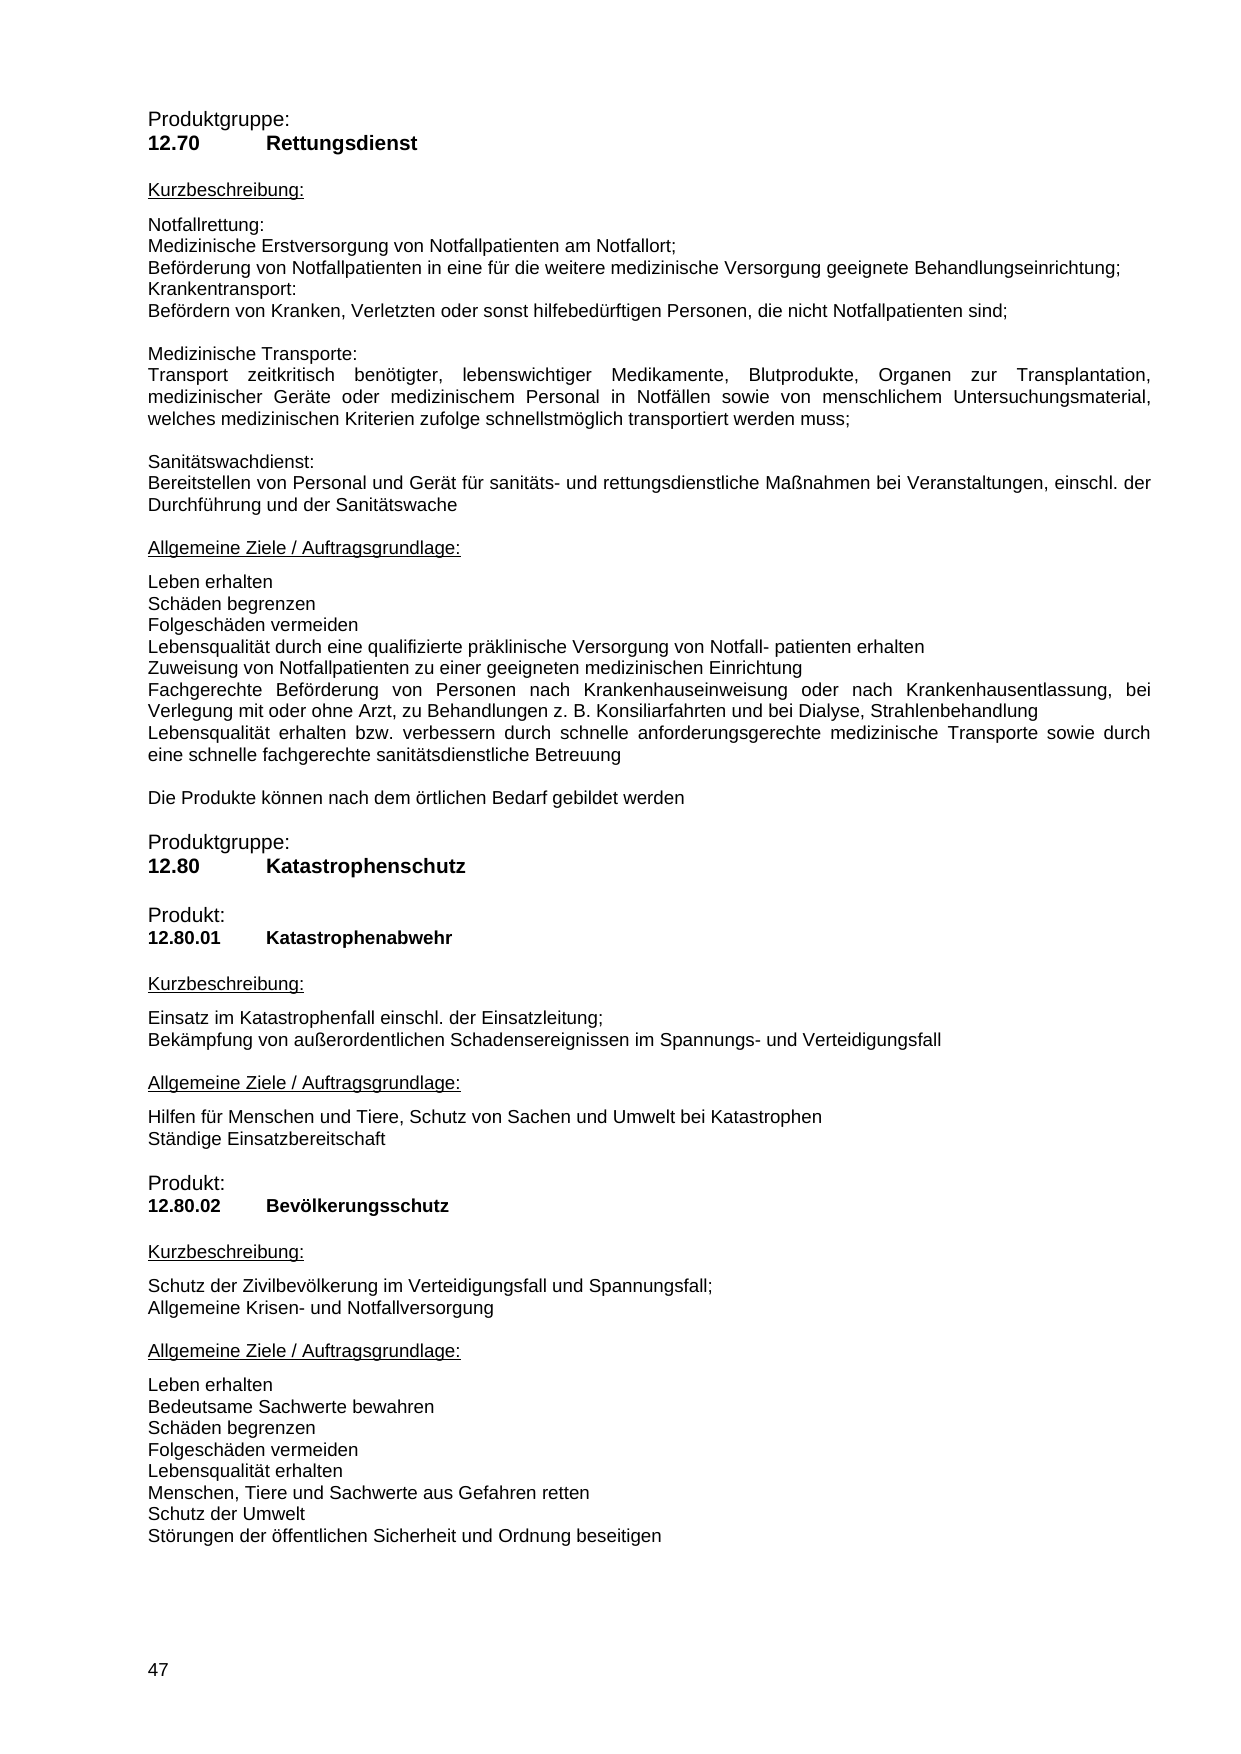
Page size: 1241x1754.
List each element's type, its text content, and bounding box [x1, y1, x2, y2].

text Menschen, Tiere und Sachwerte aus Gefahren retten [148, 1482, 1152, 1503]
text Medizinische Erstversorgung von Notfallpatienten am Notfallort; [148, 235, 1152, 256]
text Allgemeine Krisen- und Notfallversorgung [148, 1297, 1152, 1318]
subtitle 12.80.02 Bevölkerungsschutz [148, 1194, 1152, 1216]
text Produkt: [148, 902, 1152, 926]
text Schäden begrenzen [148, 592, 1152, 614]
text Schäden begrenzen [148, 1417, 1152, 1438]
subtitle 12.80.01 Katastrophenabwehr [148, 926, 1152, 948]
text Produktgruppe: [148, 106, 1152, 130]
text Befördern von Kranken, Verletzten oder sonst hilfebedürftigen Personen, die nicht Notfallpatienten sind; [148, 299, 1152, 321]
text Kurzbeschreibung: [148, 973, 1152, 994]
text Schutz der Zivilbevölkerung im Verteidigungsfall und Spannungsfall; [148, 1275, 1152, 1297]
text Sanitätswachdienst: [148, 451, 1152, 472]
text Transport zeitkritisch benötigter, lebenswichtiger Medikamente, Blutprodukte, Organen zur Transplantation, medizinischer Geräte oder medizinischem Personal in Notfällen sowie von menschlichem Untersuchungsmaterial, welches medizinischen Kriterien zufolge schnellstmöglich transportiert werden muss; [148, 364, 1152, 429]
text Lebensqualität durch eine qualifizierte präklinische Versorgung von Notfall- patienten erhalten [148, 636, 1152, 657]
text Beförderung von Notfallpatienten in eine für die weitere medizinische Versorgung geeignete Behandlungseinrichtung; [148, 256, 1152, 278]
text Ständige Einsatzbereitschaft [148, 1127, 1152, 1149]
text Hilfen für Menschen und Tiere, Schutz von Sachen und Umwelt bei Katastrophen [148, 1106, 1152, 1127]
text Kurzbeschreibung: [148, 179, 1152, 201]
text Lebensqualität erhalten [148, 1460, 1152, 1482]
text Leben erhalten [148, 1374, 1152, 1395]
text Bereitstellen von Personal und Gerät für sanitäts- und rettungsdienstliche Maßnahmen bei Veranstaltungen, einschl. der Durchführung und der Sanitätswache [148, 472, 1152, 515]
text Folgeschäden vermeiden [148, 614, 1152, 636]
text Bedeutsame Sachwerte bewahren [148, 1395, 1152, 1417]
text Medizinische Transporte: [148, 343, 1152, 364]
text Lebensqualität erhalten bzw. verbessern durch schnelle anforderungsgerechte medizinische Transporte sowie durch eine schnelle fachgerechte sanitätsdienstliche Betreuung [148, 722, 1152, 765]
text Zuweisung von Notfallpatienten zu einer geeigneten medizinischen Einrichtung [148, 657, 1152, 679]
text Schutz der Umwelt [148, 1503, 1152, 1525]
text Notfallrettung: [148, 213, 1152, 235]
subtitle 12.70 Rettungsdienst [148, 130, 1152, 154]
text Einsatz im Katastrophenfall einschl. der Einsatzleitung; [148, 1007, 1152, 1029]
text Störungen der öffentlichen Sicherheit und Ordnung beseitigen [148, 1525, 1152, 1546]
text Produkt: [148, 1171, 1152, 1194]
text Kurzbeschreibung: [148, 1241, 1152, 1263]
text Bekämpfung von außerordentlichen Schadensereignissen im Spannungs- und Verteidigungsfall [148, 1029, 1152, 1050]
text Produktgruppe: [148, 829, 1152, 853]
text Allgemeine Ziele / Auftragsgrundlage: [148, 537, 1152, 558]
list Die Produkte können nach dem örtlichen Bedarf gebildet werden [148, 786, 1152, 808]
text Allgemeine Ziele / Auftragsgrundlage: [148, 1340, 1152, 1361]
subtitle 12.80 Katastrophenschutz [148, 853, 1152, 877]
text Folgeschäden vermeiden [148, 1438, 1152, 1460]
text Allgemeine Ziele / Auftragsgrundlage: [148, 1072, 1152, 1093]
text Leben erhalten [148, 571, 1152, 592]
text Fachgerechte Beförderung von Personen nach Krankenhauseinweisung oder nach Krankenhausentlassung, bei Verlegung mit oder ohne Arzt, zu Behandlungen z. B. Konsiliarfahrten und bei Dialyse, Strahlenbehandlung [148, 679, 1152, 722]
text Krankentransport: [148, 278, 1152, 299]
